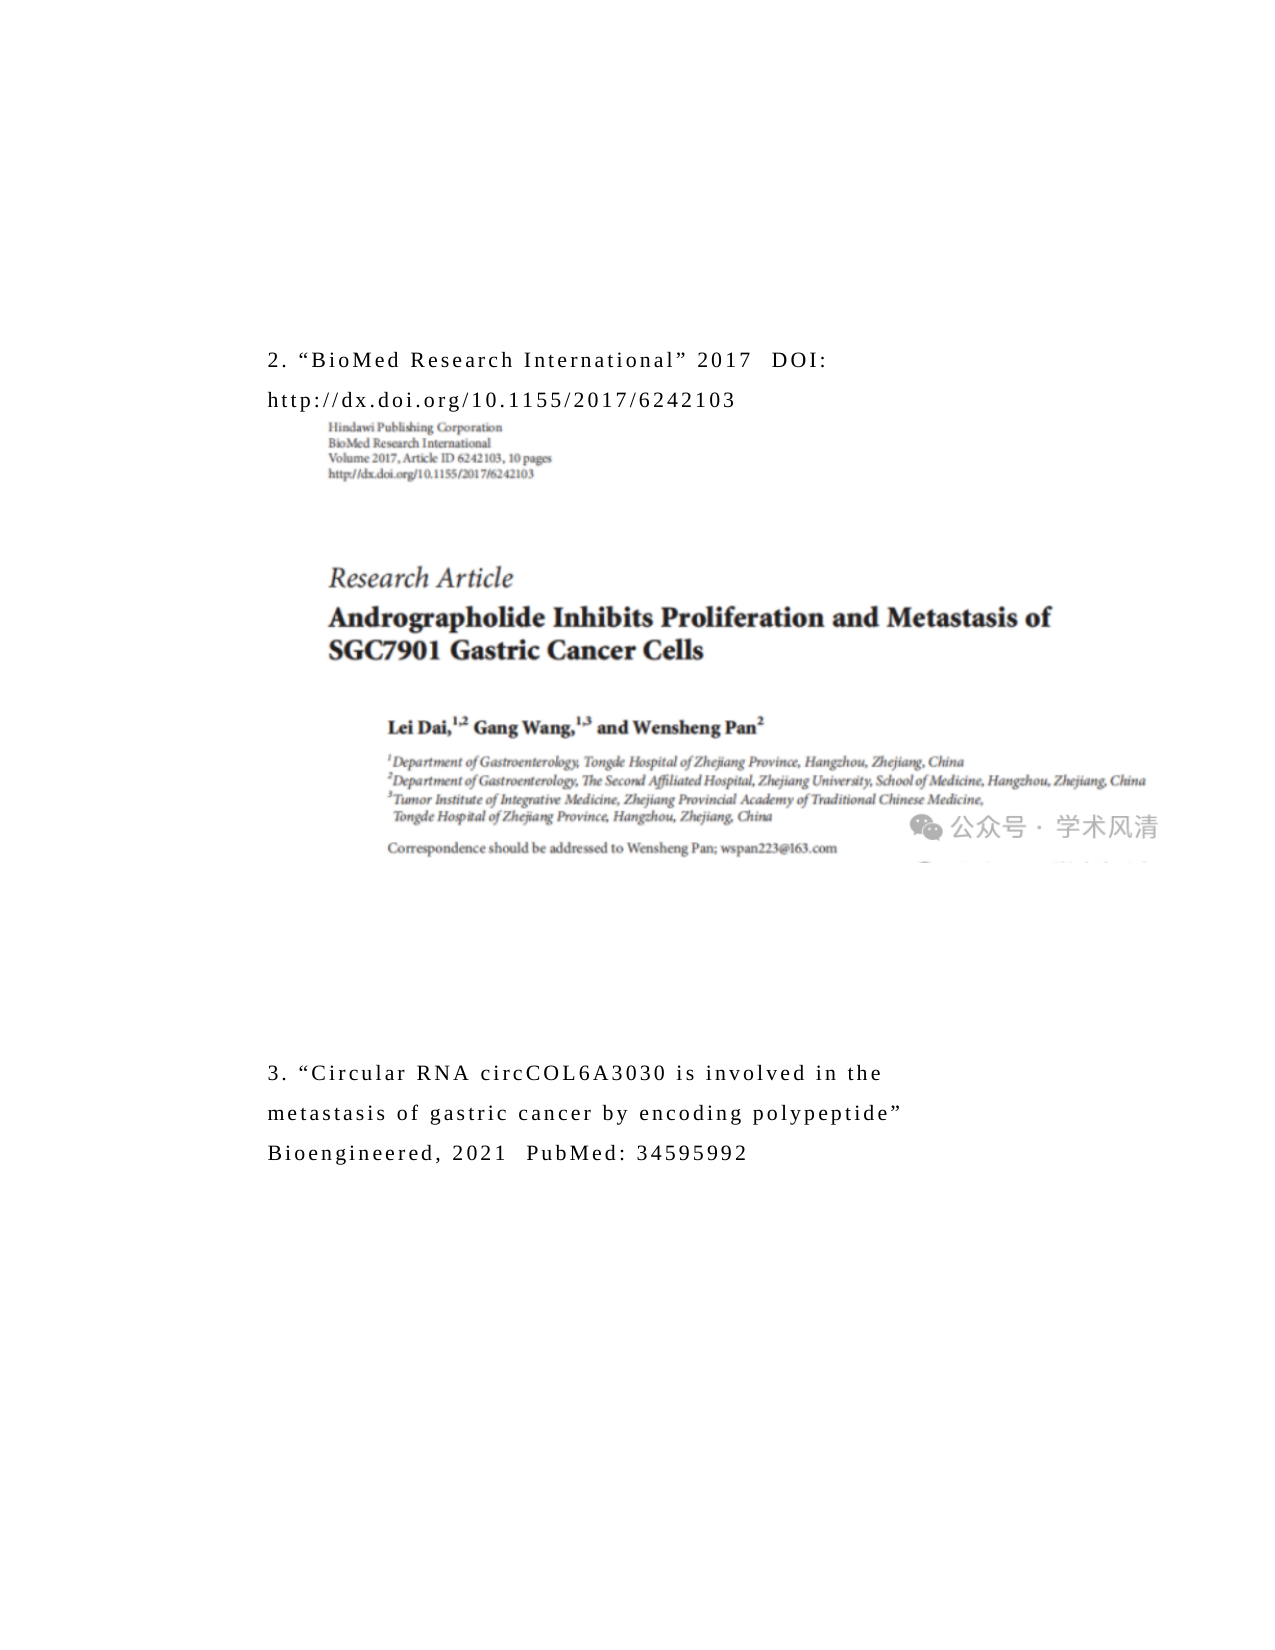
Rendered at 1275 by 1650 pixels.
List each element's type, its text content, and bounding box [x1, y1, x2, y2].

text 2. “BioMed Research International” 2017 DOI: http://dx.doi.org/10.1155/2017/6242103 [267, 332, 992, 412]
picture [286, 412, 1187, 863]
text 3. “Circular RNA circCOL6A3030 is involved in the metastasis of gastric cancer by encoding polypeptide” Bioengineered, 2021 PubMed: 34595992 [267, 1045, 992, 1165]
